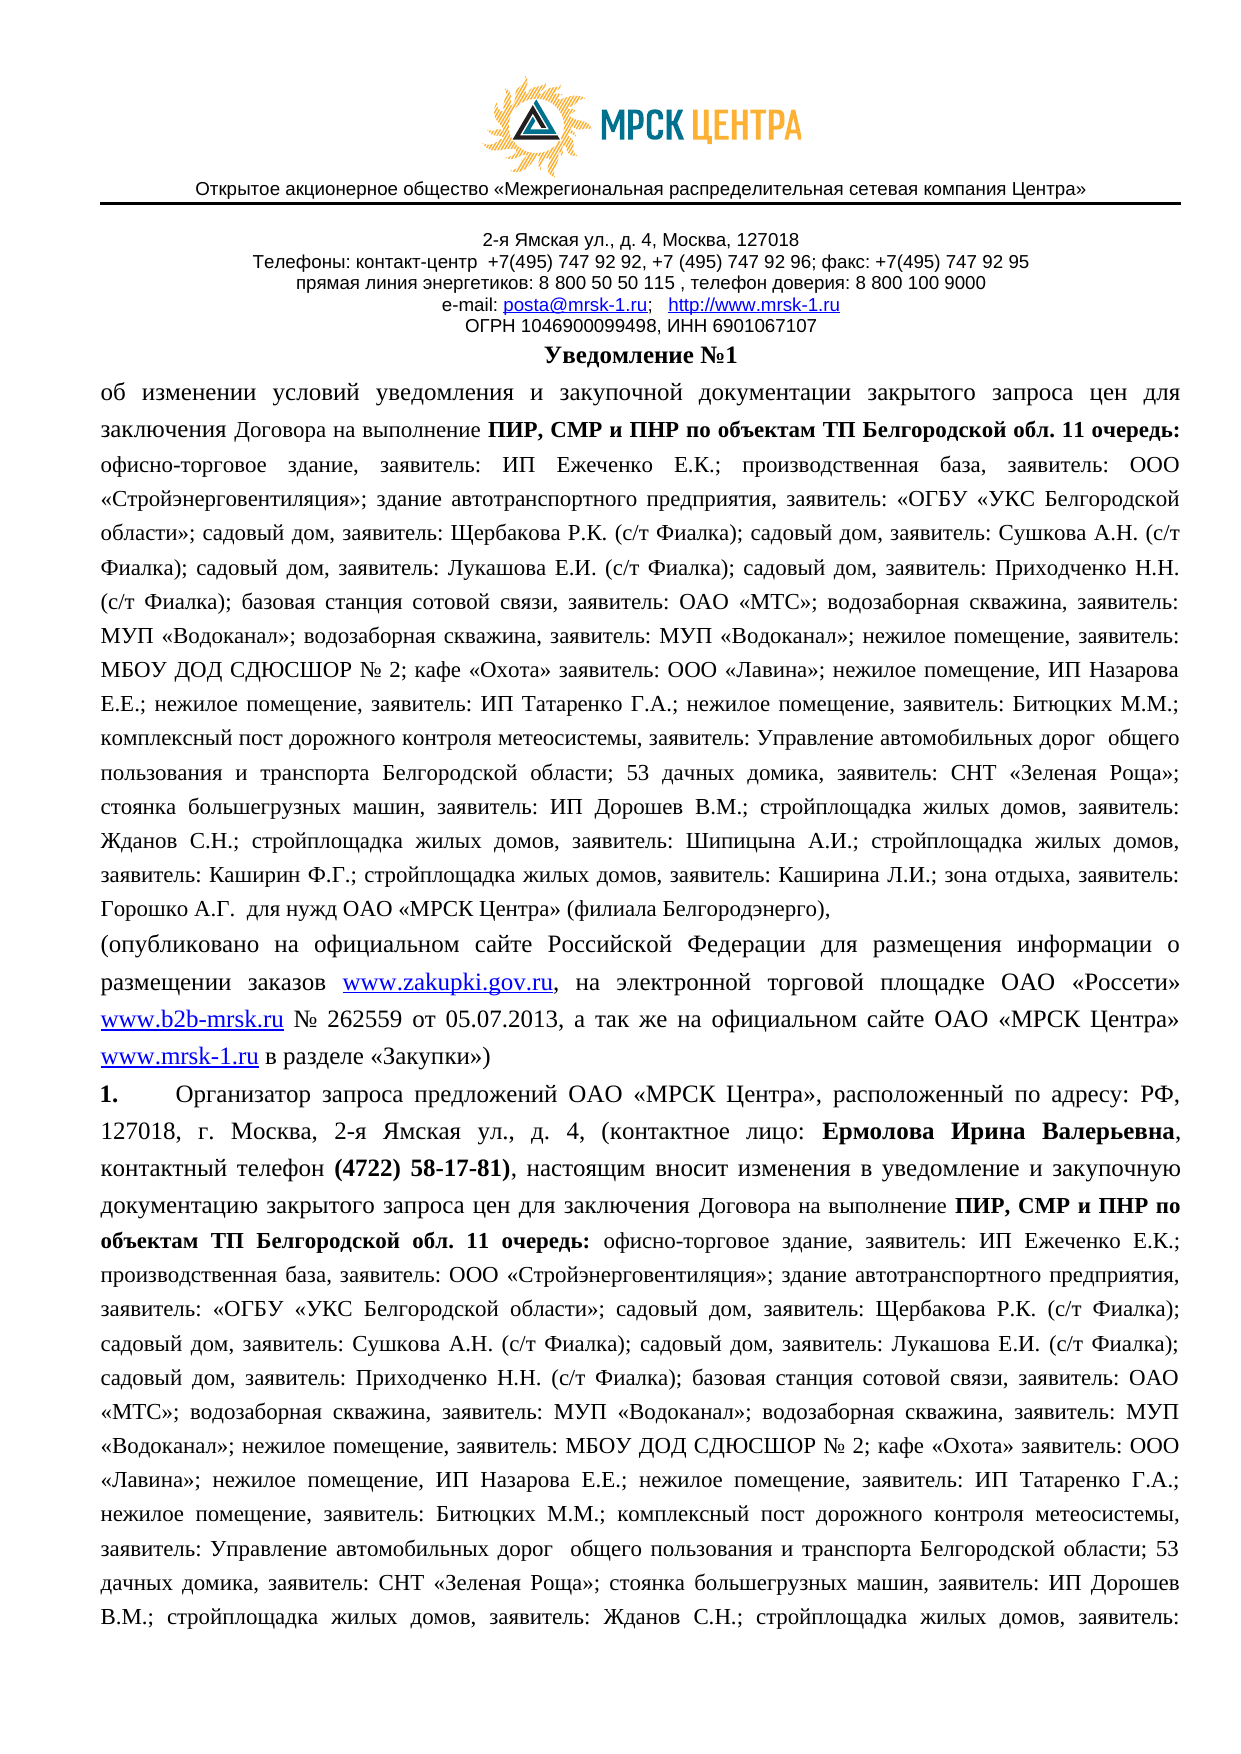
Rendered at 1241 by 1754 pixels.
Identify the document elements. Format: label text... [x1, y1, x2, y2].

text 2-я Ямская ул., д. 4, Москва, 127018 [100, 229, 1181, 251]
text Уведомление №1 [100, 340, 1181, 369]
text прямая линия энергетиков: 8 800 50 50 115 , телефон доверия: 8 800 100 9000 [100, 272, 1181, 294]
text (опубликовано на официальном сайте Российской Федерации для размещения информации о размещении заказов www.zakupki.gov.ru, на электронной торговой площадке ОАО «Россети» www.b2b-mrsk.ru № 262559 от 05.07.2013, а так же на официальном сайте ОАО «МРСК Центра» www.mrsk-1.ru в разделе «Закупки») [100, 929, 1181, 1070]
text Открытое акционерное общество «Межрегиональная распределительная сетевая компания Центра» [100, 178, 1181, 202]
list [99, 1079, 1181, 1629]
text e-mail: posta@mrsk-1.ru; http://www.mrsk-1.ru [100, 294, 1181, 315]
text Телефоны: контакт-центр +7(495) 747 92 92, +7 (495) 747 92 96; факс: +7(495) 747 92 95 [100, 251, 1181, 272]
text ОГРН 1046900099498, ИНН 6901067107 [100, 315, 1181, 337]
text об изменении условий уведомления и закупочной документации закрытого запроса цен для заключения Договора на выполнение ПИР, СМР и ПНР по объектам ТП Белгородской обл. 11 очередь: офисно-торговое здание, заявитель: ИП Ежеченко Е.К.; производственная база, заявитель: ООО «Стройэнерговентиляция»; здание автотранспортного предприятия, заявитель: «ОГБУ «УКС Белгородской области»; садовый дом, заявитель: Щербакова Р.К. (с/т Фиалка); садовый дом, заявитель: Сушкова А.Н. (с/т Фиалка); садовый дом, заявитель: Лукашова Е.И. (с/т Фиалка); садовый дом, заявитель: Приходченко Н.Н. (с/т Фиалка); базовая станция сотовой связи, заявитель: ОАО «МТС»; водозаборная скважина, заявитель: МУП «Водоканал»; водозаборная скважина, заявитель: МУП «Водоканал»; нежилое помещение, заявитель: МБОУ ДОД СДЮСШОР № 2; кафе «Охота» заявитель: ООО «Лавина»; нежилое помещение, ИП Назарова Е.Е.; нежилое помещение, заявитель: ИП Татаренко Г.А.; нежилое помещение, заявитель: Битюцких М.М.; комплексный пост дорожного контроля метеосистемы, заявитель: Управление автомобильных дорог общего пользования и транспорта Белгородской области; 53 дачных домика, заявитель: СНТ «Зеленая Роща»; стоянка большегрузных машин, заявитель: ИП Дорошев В.М.; стройплощадка жилых домов, заявитель: Жданов С.Н.; стройплощадка жилых домов, заявитель: Шипицына А.И.; стройплощадка жилых домов, заявитель: Каширин Ф.Г.; стройплощадка жилых домов, заявитель: Каширина Л.И.; зона отдыха, заявитель: Горошко А.Г. для нужд ОАО «МРСК Центра» (филиала Белгородэнерго), [100, 377, 1181, 922]
